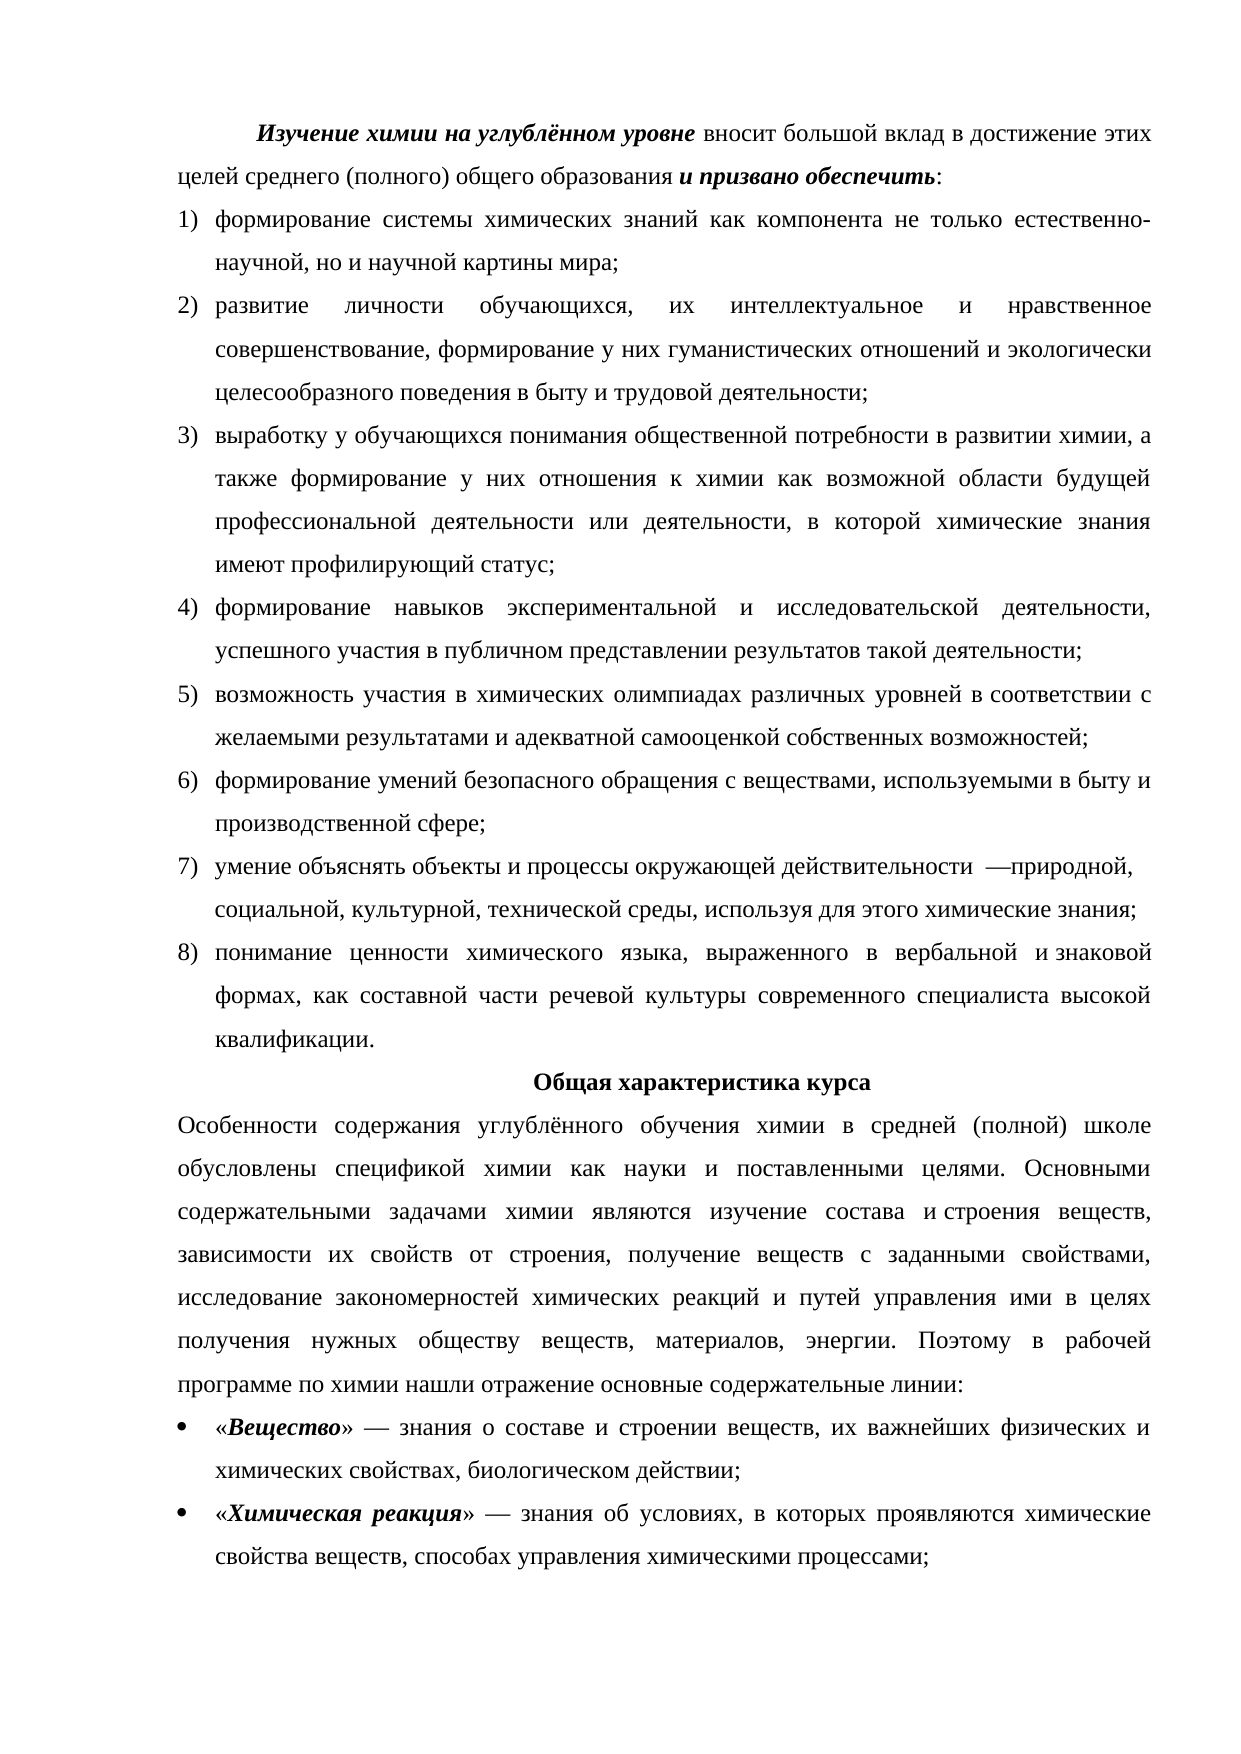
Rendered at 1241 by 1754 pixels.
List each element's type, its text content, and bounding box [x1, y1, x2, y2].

list «Вещество» — знания о составе и строении веществ, их важнейших физических и химических свойствах, биологическом действии; [177, 1412, 1152, 1484]
list формирование навыков экспериментальной и исследовательской деятельности, успешного участия в публичном представлении результатов такой деятельности; [177, 592, 1152, 664]
list выработку у обучающихся понимания общественной потребности в развитии химии, а также формирование у них отношения к химии как возможной области будущей профессиональной деятельности или деятельности, в которой химические знания имеют профилирующий статус; [177, 420, 1152, 578]
text Общая характеристика курса [177, 1067, 1152, 1096]
list формирование умений безопасного обращения с веществами, используемыми в быту и производственной сфере; [177, 765, 1152, 837]
text Особенности содержания углублённого обучения химии в средней (полной) школе обусловлены спецификой химии как науки и поставленными целями. Основными содержательными задачами химии являются изучение состава и строения веществ, зависимости их свойств от строения, получение веществ с заданными свойствами, исследование закономерностей химических реакций и путей управления ими в целях получения нужных обществу веществ, материалов, энергии. Поэтому в рабочей программе по химии нашли отражение основные содержательные линии: [177, 1110, 1152, 1397]
list возможность участия в химических олимпиадах различных уровней в соответствии с желаемыми результатами и адекватной самооценкой собственных возможностей; [177, 679, 1152, 751]
list «Химическая реакция» — знания об условиях, в которых проявляются химические свойства веществ, способах управления химическими процессами; [177, 1498, 1152, 1570]
list умение объяснять объекты и процессы окружающей действительности —природной, социальной, культурной, технической среды, используя для этого химические знания; [177, 851, 1152, 923]
list развитие личности обучающихся, их интеллектуальное и нравственное совершенствование, формирование у них гуманистических отношений и экологически целесообразного поведения в быту и трудовой деятельности; [177, 291, 1152, 406]
text Изучение химии на углублённом уровне вносит большой вклад в достижение этих целей среднего (полного) общего образования и призвано обеспечить: [177, 118, 1152, 190]
list понимание ценности химического языка, выраженного в вербальной и знаковой формах, как составной части речевой культуры современного специалиста высокой квалификации. [177, 937, 1152, 1052]
list формирование системы химических знаний как компонента не только естественно-научной, но и научной картины мира; [177, 204, 1152, 276]
